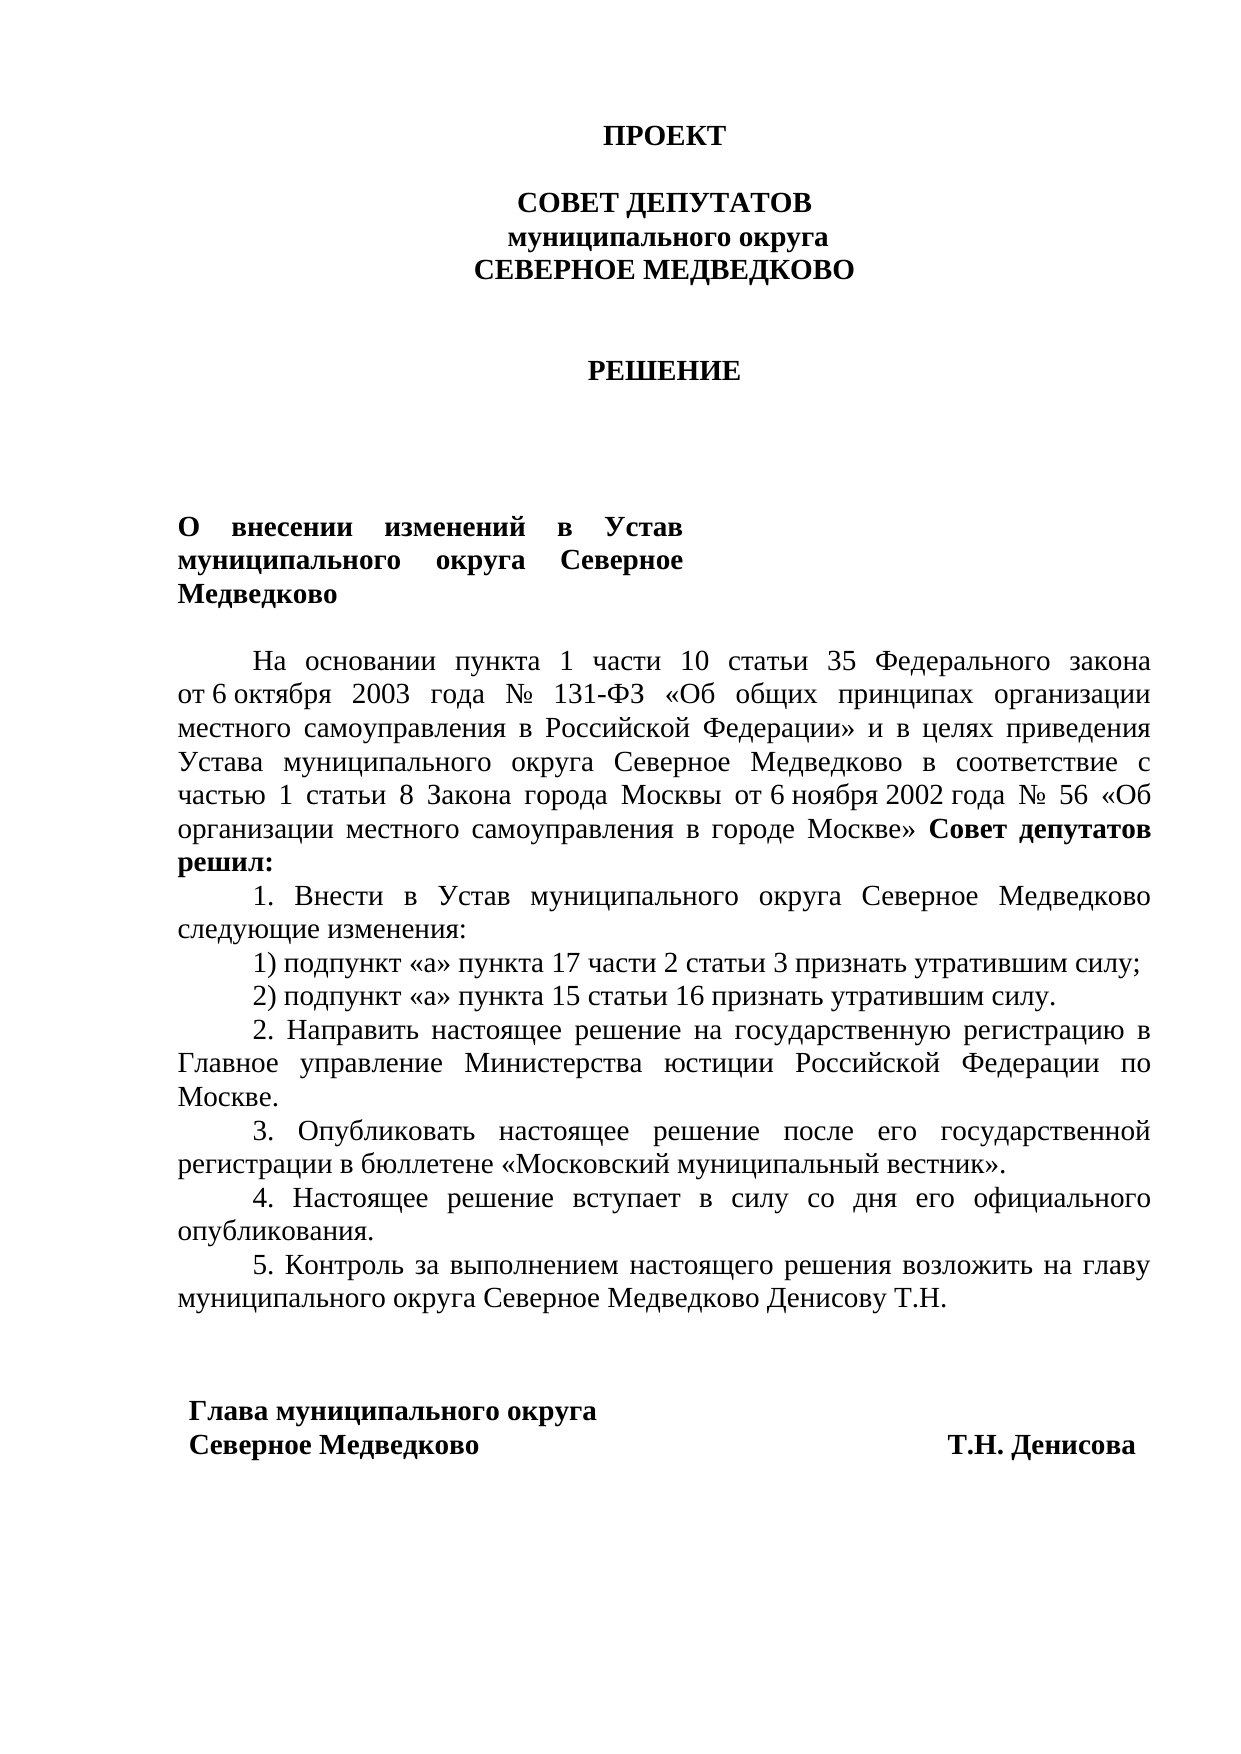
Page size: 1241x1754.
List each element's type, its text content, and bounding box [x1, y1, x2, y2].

text муниципального округа [177, 219, 1152, 252]
text 5. Контроль за выполнением настоящего решения возложить на главу муниципального округа Северное Медведково Денисову Т.Н. [177, 1247, 1152, 1314]
text 4. Настоящее решение вступает в силу со дня его официального опубликования. [177, 1180, 1152, 1247]
text ПРОЕКТ [177, 118, 1152, 152]
text 2. Направить настоящее решение на государственную регистрацию в Главное управление Министерства юстиции Российской Федерации по Москве. [177, 1012, 1152, 1113]
text 1. Внести в Устав муниципального округа Северное Медведково следующие изменения: [177, 878, 1152, 945]
text 1) подпункт «а» пункта 17 части 2 статьи 3 признать утратившим силу; [177, 945, 1152, 978]
text 3. Опубликовать настоящее решение после его государственной регистрации в бюллетене «Московский муниципальный вестник». [177, 1113, 1152, 1180]
text На основании пункта 1 части 10 статьи 35 Федерального закона от 6 октября 2003 года № 131-ФЗ «Об общих принципах организации местного самоуправления в Российской Федерации» и в целях приведения Устава муниципального округа Северное Медведково в соответствие с частью 1 статьи 8 Закона города Москвы от 6 ноября 2002 года № 56 «Об организации местного самоуправления в городе Москве» Совет депутатов решил: [177, 643, 1152, 878]
text СЕВЕРНОЕ МЕДВЕДКОВО [177, 252, 1152, 286]
title О внесении изменений в Устав муниципального округа Северное Медведково [177, 509, 683, 609]
table_header Глава муниципального округа Северное Медведково [177, 1394, 666, 1461]
table_header Т.Н. Денисова [666, 1394, 1152, 1461]
text 2) подпункт «а» пункта 15 статьи 16 признать утратившим силу. [177, 978, 1152, 1012]
text РЕШЕНИЕ [177, 353, 1152, 386]
text СОВЕТ ДЕПУТАТОВ [177, 185, 1152, 219]
